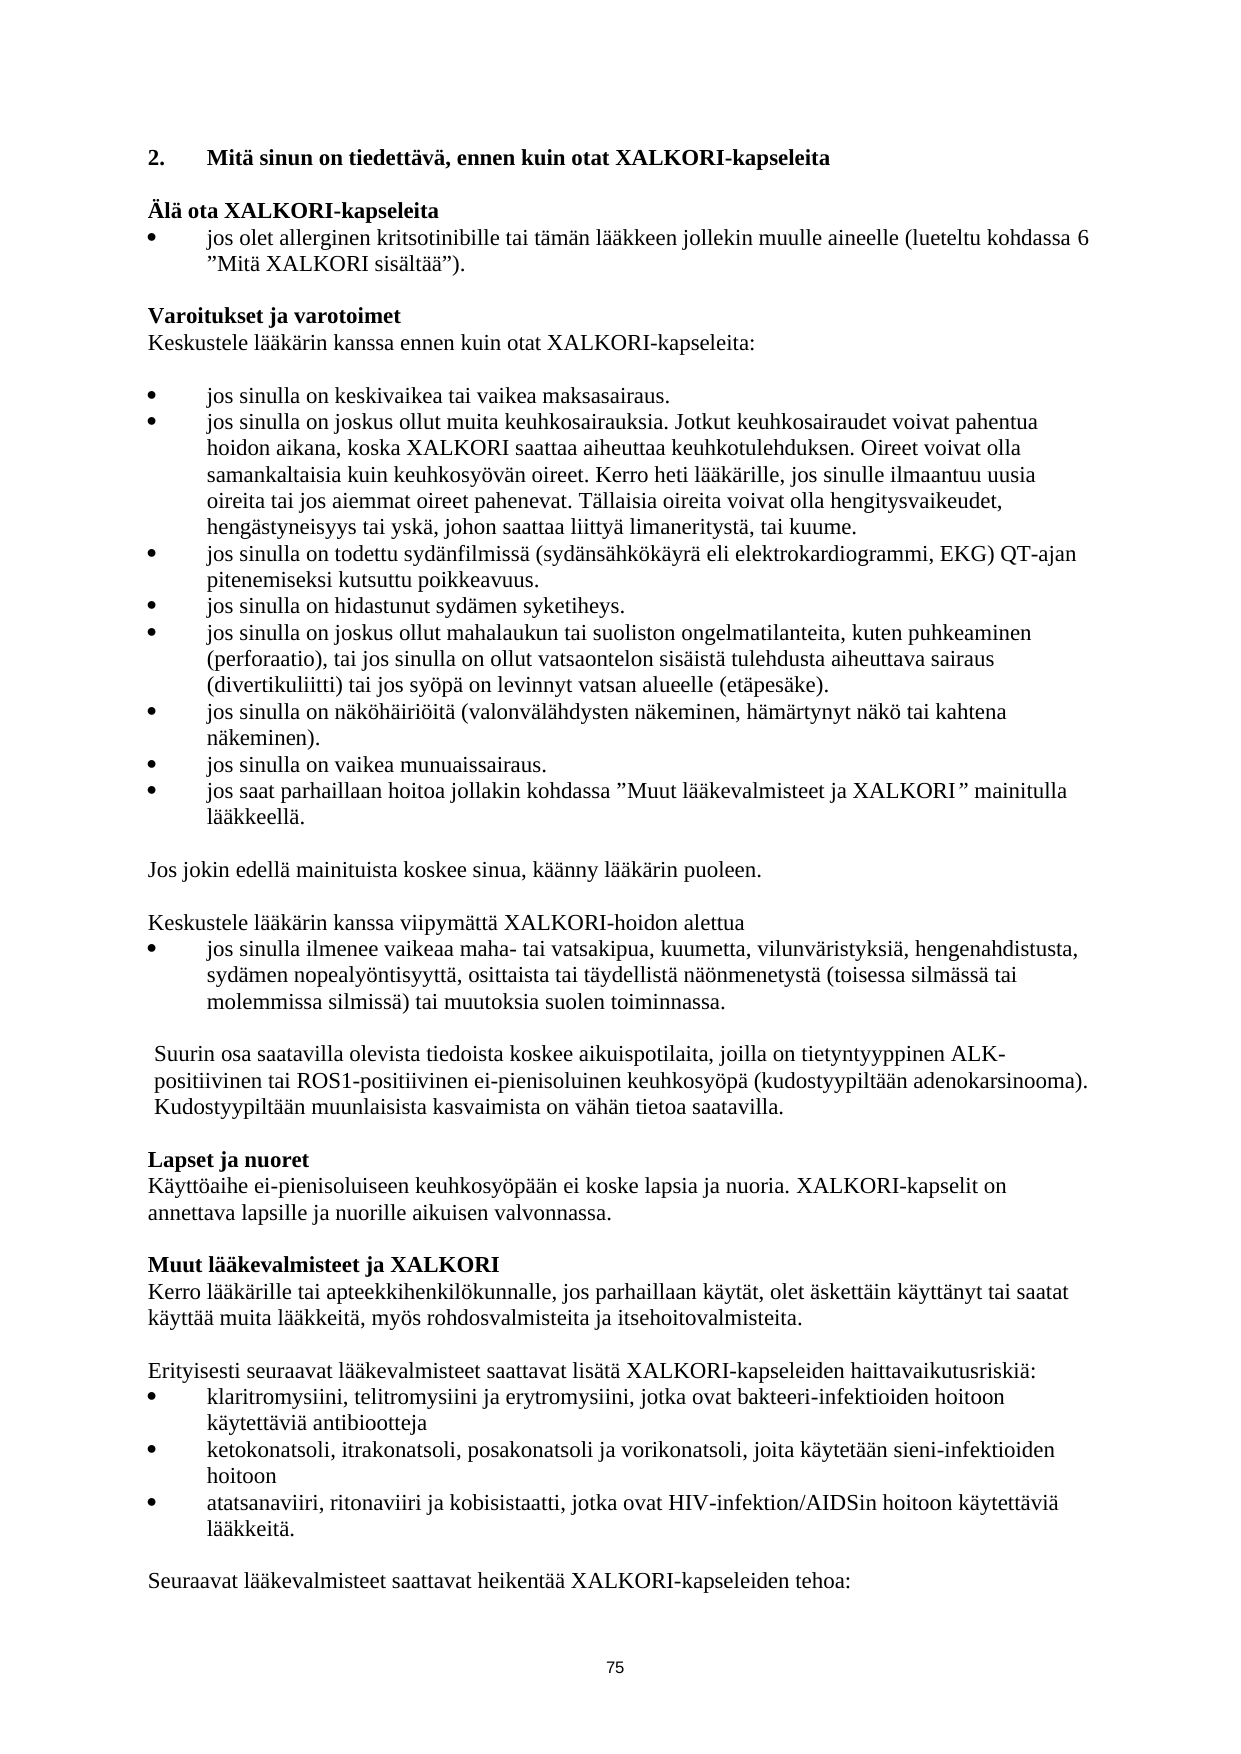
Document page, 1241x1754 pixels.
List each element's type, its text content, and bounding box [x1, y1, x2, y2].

text Erityisesti seuraavat lääkevalmisteet saattavat lisätä XALKORI-kapseleiden haittavaikutusriskiä: [148, 1357, 1093, 1383]
text samankaltaisia kuin keuhkosyövän oireet. Kerro heti lääkärille, jos sinulle ilmaantuu uusia [148, 461, 1093, 487]
list ketokonatsoli, itrakonatsoli, posakonatsoli ja vorikonatsoli, joita käytetään sieni-infektioiden hoitoon [148, 1436, 1093, 1488]
text 2. Mitä sinun on tiedettävä, ennen kuin otat XALKORI-kapseleita [148, 144, 1093, 171]
list jos sinulla on keskivaikea tai vaikea maksasairaus. [148, 382, 1093, 408]
list jos sinulla on joskus ollut mahalaukun tai suoliston ongelmatilanteita, kuten puhkeaminen (perforaatio), tai jos sinulla on ollut vatsaontelon sisäistä tulehdusta aiheuttava sairaus (divertikuliitti) tai jos syöpä on levinnyt vatsan alueelle (etäpesäke). [148, 619, 1093, 698]
list Varoitukset ja varotoimet [148, 303, 1093, 329]
text Keskustele lääkärin kanssa viipymättä XALKORI-hoidon alettua [148, 909, 1093, 935]
text hengästyneisyys tai yskä, johon saattaa liittyä limaneritystä, tai kuume. [207, 513, 1093, 540]
text Seuraavat lääkevalmisteet saattavat heikentää XALKORI-kapseleiden tehoa: [148, 1568, 1093, 1594]
text oireita tai jos aiemmat oireet pahenevat. Tällaisia oireita voivat olla hengitysvaikeudet, [207, 487, 1093, 513]
text Suurin osa saatavilla olevista tiedoista koskee aikuispotilaita, joilla on tietyntyyppinen ALK-positiivinen tai ROS1-positiivinen ei-pienisoluinen keuhkosyöpä (kudostyypiltään adenokarsinooma). Kudostyypiltään muunlaisista kasvaimista on vähän tietoa saatavilla. [154, 1041, 1093, 1119]
list klaritromysiini, telitromysiini ja erytromysiini, jotka ovat bakteeri-infektioiden hoitoon käytettäviä antibiootteja [148, 1383, 1093, 1436]
text Älä ota XALKORI-kapseleita [148, 197, 1093, 223]
list jos sinulla ilmenee vaikeaa maha- tai vatsakipua, kuumetta, vilunväristyksiä, hengenahdistusta, sydämen nopealyöntisyyttä, osittaista tai täydellistä näönmenetystä (toisessa silmässä tai molemmissa silmissä) tai muutoksia suolen toiminnassa. [148, 935, 1093, 1014]
list atatsanaviiri, ritonaviiri ja kobisistaatti, jotka ovat HIV-infektion/AIDSin hoitoon käytettäviä lääkkeitä. [148, 1488, 1093, 1541]
list jos olet allerginen kritsotinibille tai tämän lääkkeen jollekin muulle aineelle (lueteltu kohdassa 6 ”Mitä XALKORI sisältää”). [148, 223, 1093, 276]
list jos saat parhaillaan hoitoa jollakin kohdassa ”Muut lääkevalmisteet ja XALKORI” mainitulla lääkkeellä. [148, 777, 1093, 830]
list jos sinulla on todettu sydänfilmissä (sydänsähkökäyrä eli elektrokardiogrammi, EKG) QT-ajan pitenemiseksi kutsuttu poikkeavuus. [148, 540, 1093, 592]
list jos sinulla on joskus ollut muita keuhkosairauksia. Jotkut keuhkosairaudet voivat pahentua [148, 408, 1093, 434]
text hoidon aikana, koska XALKORI saattaa aiheuttaa keuhkotulehduksen. Oireet voivat olla [207, 434, 1093, 461]
text Lapset ja nuoret [148, 1146, 1093, 1172]
text Jos jokin edellä mainituista koskee sinua, käänny lääkärin puoleen. [148, 856, 1093, 882]
list jos sinulla on hidastunut sydämen syketiheys. [148, 592, 1093, 619]
text Käyttöaihe ei-pienisoluiseen keuhkosyöpään ei koske lapsia ja nuoria. XALKORI-kapselit on annettava lapsille ja nuorille aikuisen valvonnassa. [148, 1172, 1093, 1225]
text Muut lääkevalmisteet ja XALKORI [148, 1251, 1093, 1278]
list jos sinulla on vaikea munuaissairaus. [148, 751, 1093, 777]
text Keskustele lääkärin kanssa ennen kuin otat XALKORI-kapseleita: [148, 329, 1093, 355]
list jos sinulla on näköhäiriöitä (valonvälähdysten näkeminen, hämärtynyt näkö tai kahtena näkeminen). [148, 698, 1093, 751]
text Kerro lääkärille tai apteekkihenkilökunnalle, jos parhaillaan käytät, olet äskettäin käyttänyt tai saatat käyttää muita lääkkeitä, myös rohdosvalmisteita ja itsehoitovalmisteita. [148, 1278, 1093, 1330]
